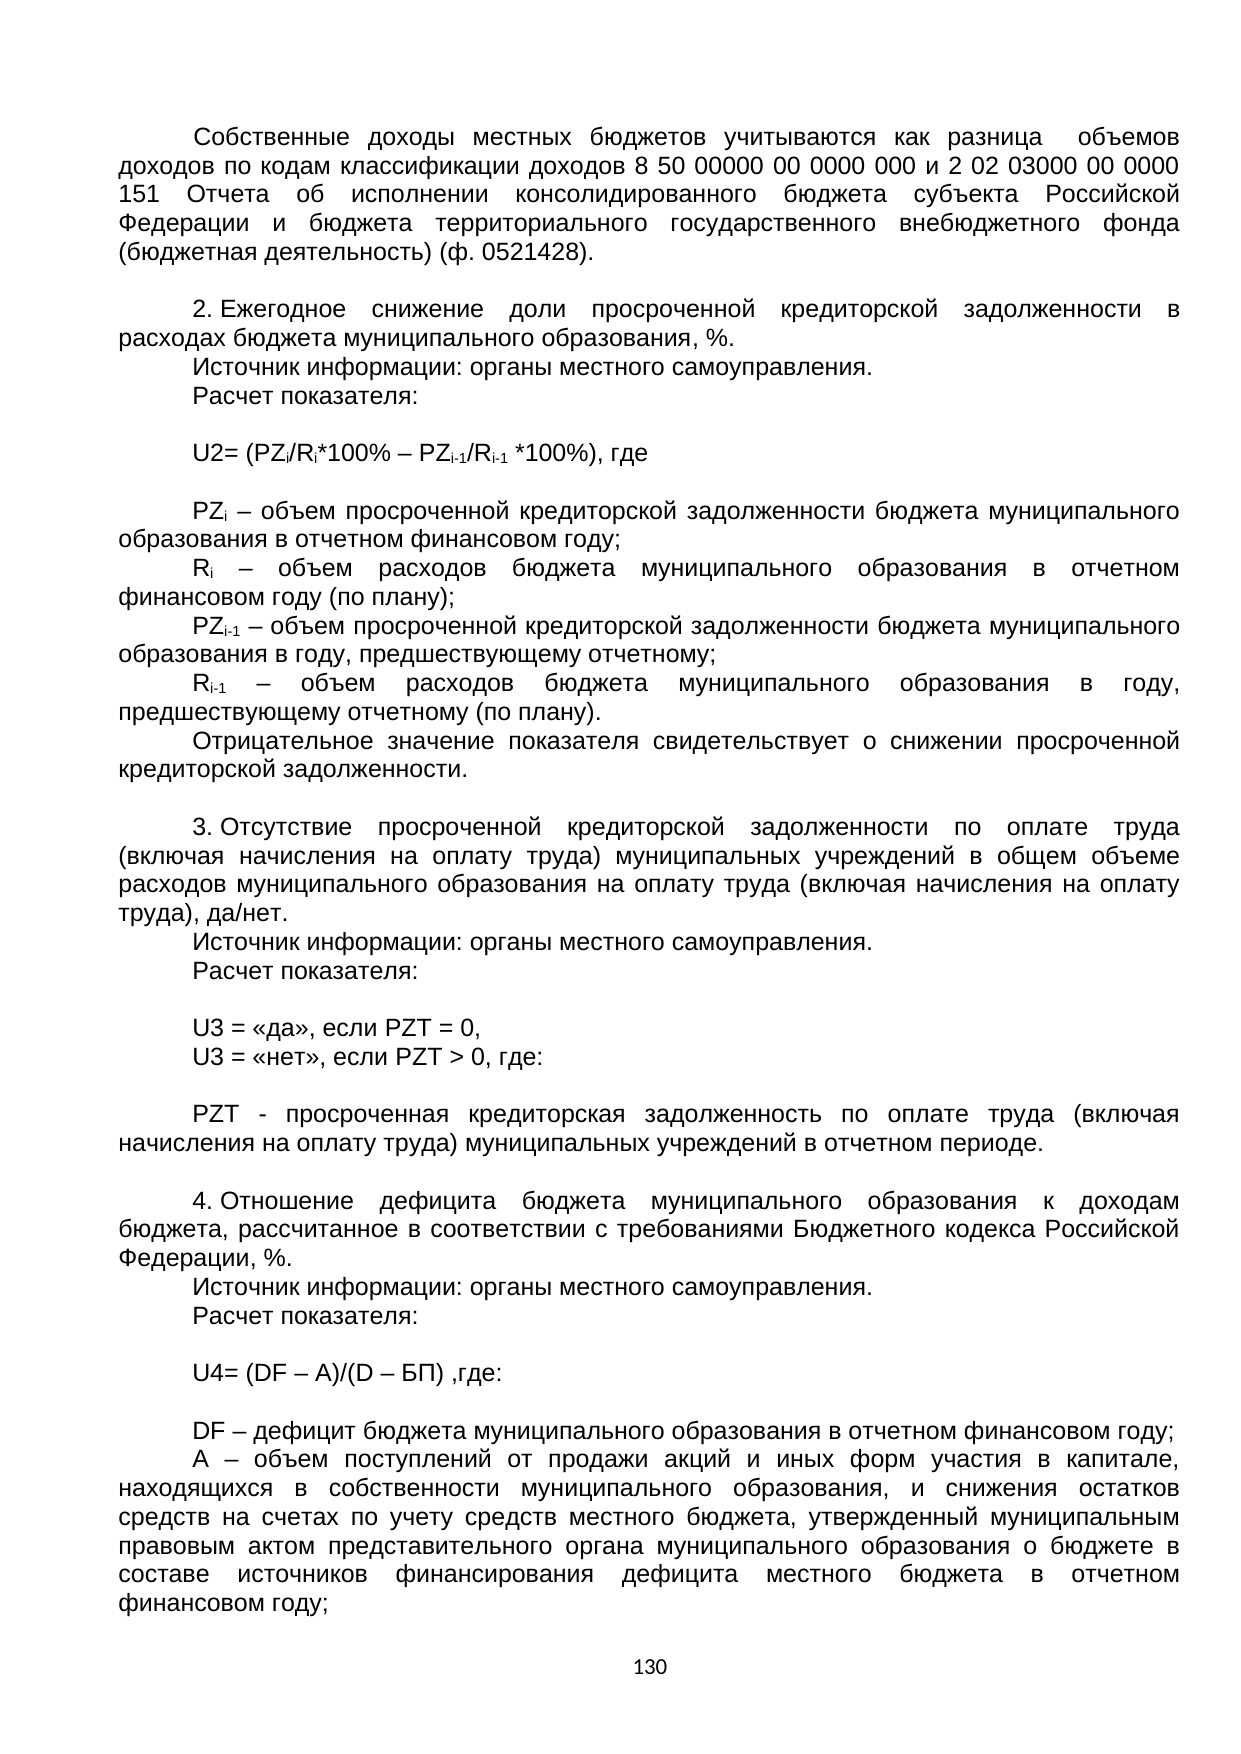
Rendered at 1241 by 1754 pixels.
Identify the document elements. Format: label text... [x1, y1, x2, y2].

text PZi – объем просроченной кредиторской задолженности бюджета муниципального образования в отчетном финансовом году; [118, 496, 1181, 553]
text U4= (DF – А)/(D – БП) ,где: [118, 1358, 1181, 1387]
text Источник информации: органы местного самоуправления. [118, 927, 1181, 956]
text Расчет показателя: [118, 381, 1181, 409]
text PZT - просроченная кредиторская задолженность по оплате труда (включая начисления на оплату труда) муниципальных учреждений в отчетном периоде. [118, 1099, 1181, 1157]
text Расчет показателя: [118, 1301, 1181, 1329]
text 2. Ежегодное снижение доли просроченной кредиторской задолженности в расходах бюджета муниципального образования, %. [118, 294, 1181, 352]
text U2= (PZi/Ri*100% – PZi-1/Ri-1 *100%), где [118, 438, 1181, 467]
text Источник информации: органы местного самоуправления. [118, 1272, 1181, 1301]
text PZi-1 – объем просроченной кредиторской задолженности бюджета муниципального образования в году, предшествующему отчетному; [118, 611, 1181, 668]
text Расчет показателя: [118, 956, 1181, 984]
text DF – дефицит бюджета муниципального образования в отчетном финансовом году; [118, 1416, 1181, 1444]
text U3 = «да», если PZT = 0, [118, 1013, 1181, 1042]
text Отрицательное значение показателя свидетельствует о снижении просроченной кредиторской задолженности. [118, 726, 1181, 783]
text Ri-1 – объем расходов бюджета муниципального образования в году, предшествующему отчетному (по плану). [118, 668, 1181, 726]
text U3 = «нет», если PZT > 0, где: [118, 1042, 1181, 1071]
text А – объем поступлений от продажи акций и иных форм участия в капитале, находящихся в собственности муниципального образования, и снижения остатков средств на счетах по учету средств местного бюджета, утвержденный муниципальным правовым актом представительного органа муниципального образования о бюджете в составе источников финансирования дефицита местного бюджета в отчетном финансовом году; [118, 1444, 1181, 1617]
text Источник информации: органы местного самоуправления. [118, 352, 1181, 381]
text 3. Отсутствие просроченной кредиторской задолженности по оплате труда (включая начисления на оплату труда) муниципальных учреждений в общем объеме расходов муниципального образования на оплату труда (включая начисления на оплату труда), да/нет. [118, 812, 1181, 927]
text 4. Отношение дефицита бюджета муниципального образования к доходам бюджета, рассчитанное в соответствии с требованиями Бюджетного кодекса Российской Федерации, %. [118, 1186, 1181, 1272]
text Ri – объем расходов бюджета муниципального образования в отчетном финансовом году (по плану); [118, 553, 1181, 611]
text Собственные доходы местных бюджетов учитываются как разница объемов доходов по кодам классификации доходов 8 50 00000 00 0000 000 и 2 02 03000 00 0000 151 Отчета об исполнении консолидированного бюджета субъекта Российской Федерации и бюджета территориального государственного внебюджетного фонда (бюджетная деятельность) (ф. 0521428). [118, 122, 1181, 266]
